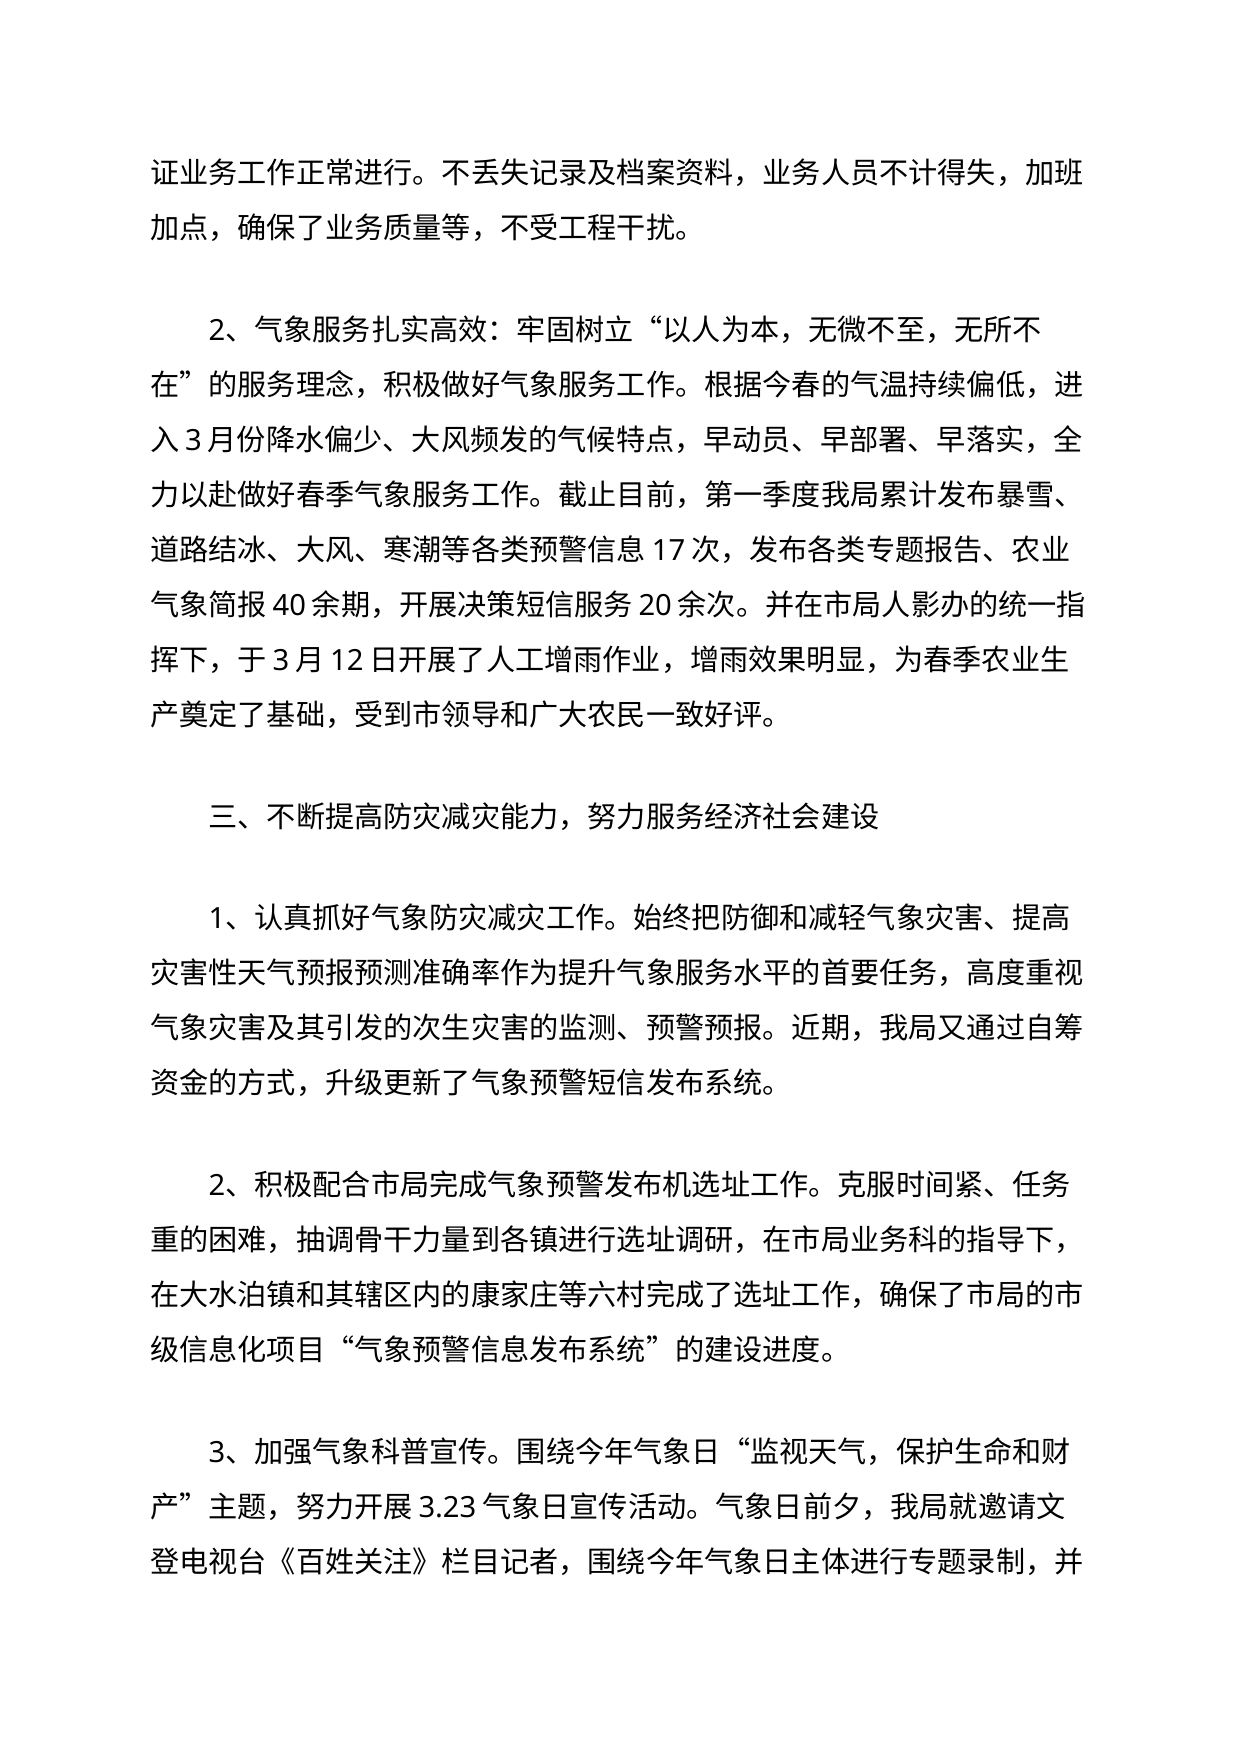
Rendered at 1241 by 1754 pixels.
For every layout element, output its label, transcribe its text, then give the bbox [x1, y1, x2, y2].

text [150, 150, 1090, 247]
text 2、积极配合市局完成气象预警发布机选址工作。克服时间紧、任务重的困难，抽调骨干力量到各镇进行选址调研，在市局业务科的指导下，在大水泊镇和其辖区内的康家庄等六村完成了选址工作，确保了市局的市级信息化项目“气象预警信息发布系统”的建设进度。 [150, 1162, 1090, 1369]
text 1、认真抓好气象防灾减灾工作。始终把防御和减轻气象灾害、提高灾害性天气预报预测准确率作为提升气象服务水平的首要任务，高度重视气象灾害及其引发的次生灾害的监测、预警预报。近期，我局又通过自筹资金的方式，升级更新了气象预警短信发布系统。 [150, 895, 1090, 1102]
text 三、不断提高防灾减灾能力，努力服务经济社会建设 [150, 793, 1090, 836]
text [150, 1428, 1090, 1580]
text 2、气象服务扎实高效：牢固树立“以人为本，无微不至，无所不在”的服务理念，积极做好气象服务工作。根据今春的气温持续偏低，进入3月份降水偏少、大风频发的气候特点，早动员、早部署、早落实，全力以赴做好春季气象服务工作。截止目前，第一季度我局累计发布暴雪、道路结冰、大风、寒潮等各类预警信息17次，发布各类专题报告、农业气象简报40余期，开展决策短信服务20余次。并在市局人影办的统一指挥下，于3月12日开展了人工增雨作业，增雨效果明显，为春季农业生产奠定了基础，受到市领导和广大农民一致好评。 [150, 307, 1090, 734]
